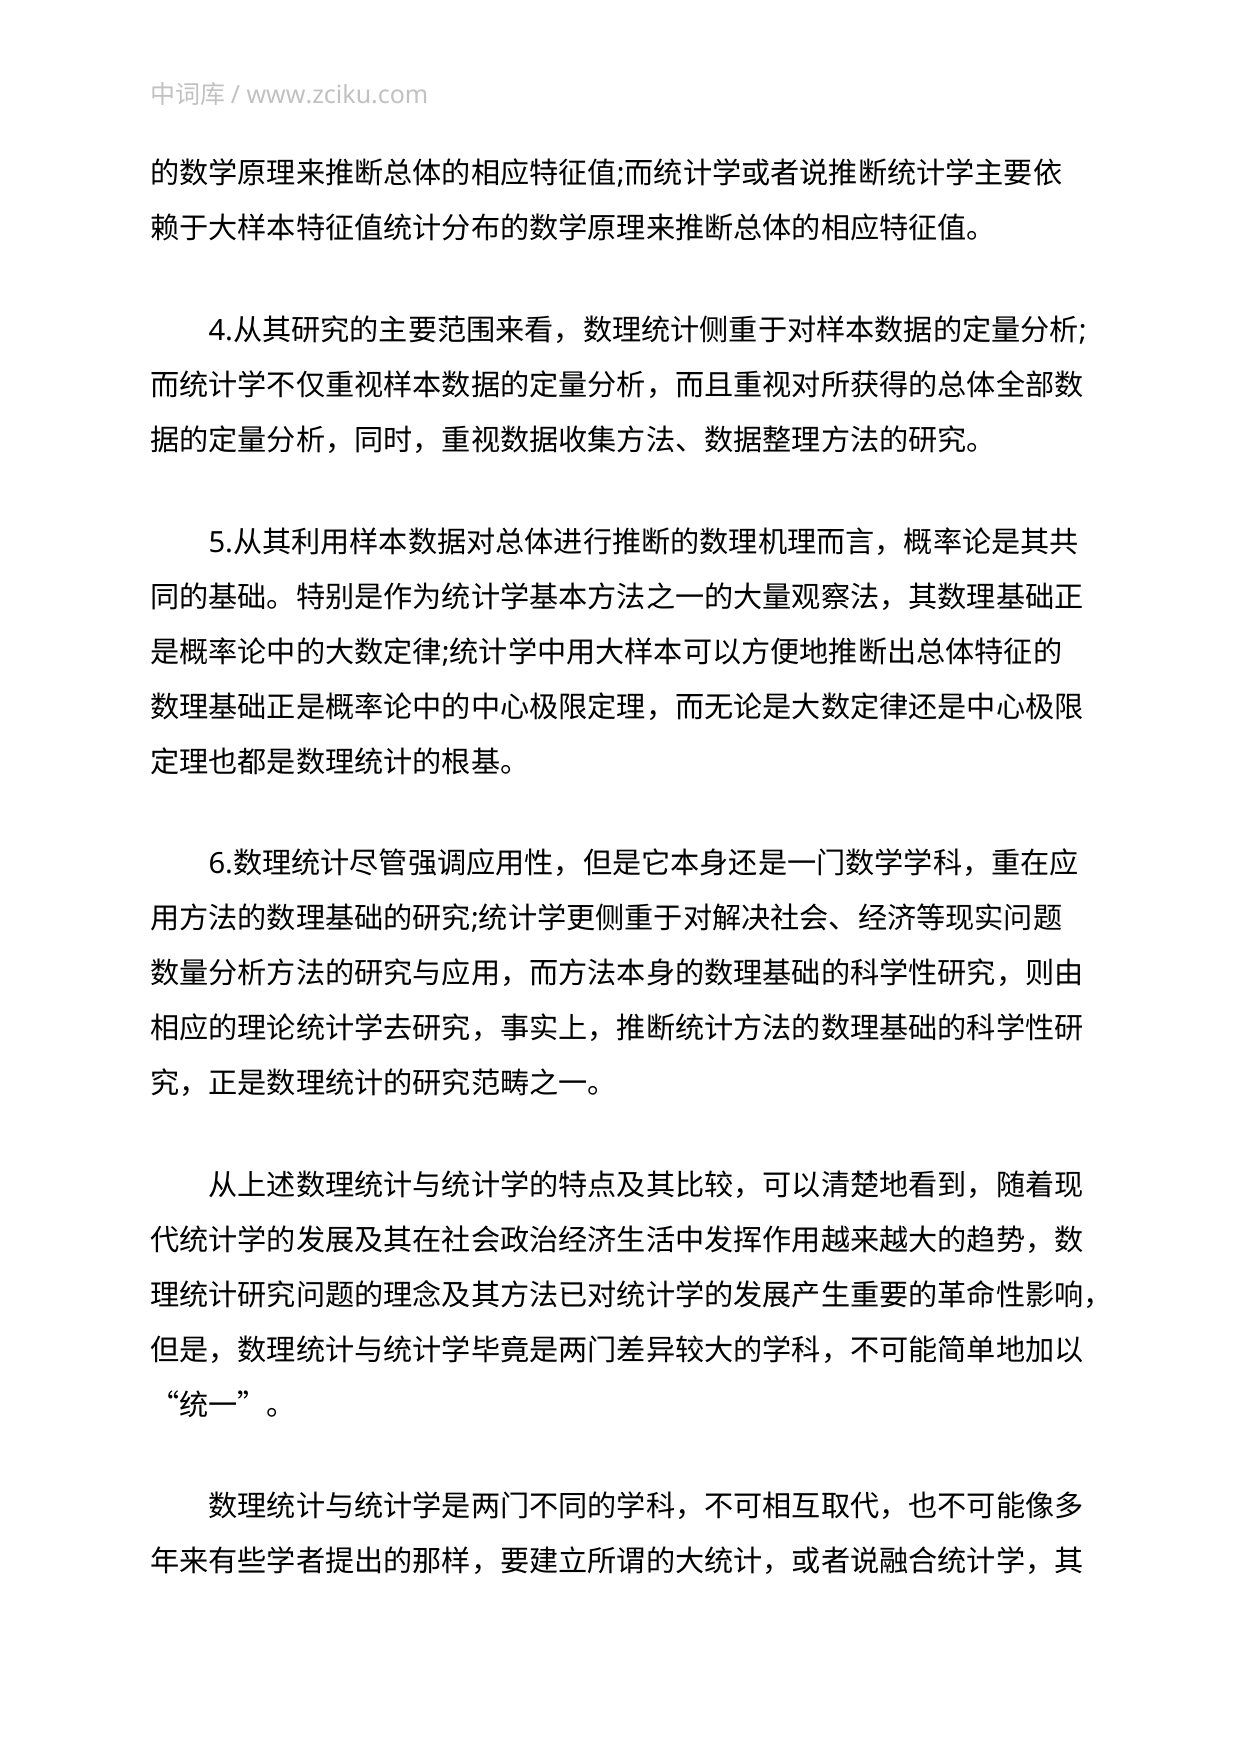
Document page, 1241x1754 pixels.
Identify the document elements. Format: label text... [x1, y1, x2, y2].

text 4.从其研究的主要范围来看，数理统计侧重于对样本数据的定量分析;而统计学不仅重视样本数据的定量分析，而且重视对所获得的总体全部数据的定量分析，同时，重视数据收集方法、数据整理方法的研究。 [150, 307, 1090, 459]
text 6.数理统计尽管强调应用性，但是它本身还是一门数学学科，重在应用方法的数理基础的研究;统计学更侧重于对解决社会、经济等现实问题数量分析方法的研究与应用，而方法本身的数理基础的科学性研究，则由相应的理论统计学去研究，事实上，推断统计方法的数理基础的科学性研究，正是数理统计的研究范畴之一。 [150, 840, 1090, 1102]
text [150, 1483, 1090, 1580]
text 从上述数理统计与统计学的特点及其比较，可以清楚地看到，随着现代统计学的发展及其在社会政治经济生活中发挥作用越来越大的趋势，数理统计研究问题的理念及其方法已对统计学的发展产生重要的革命性影响，但是，数理统计与统计学毕竟是两门差异较大的学科，不可能简单地加以“统一”。 [150, 1162, 1090, 1423]
text 5.从其利用样本数据对总体进行推断的数理机理而言，概率论是其共同的基础。特别是作为统计学基本方法之一的大量观察法，其数理基础正是概率论中的大数定律;统计学中用大样本可以方便地推断出总体特征的数理基础正是概率论中的中心极限定理，而无论是大数定律还是中心极限定理也都是数理统计的根基。 [150, 518, 1090, 781]
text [150, 150, 1090, 247]
